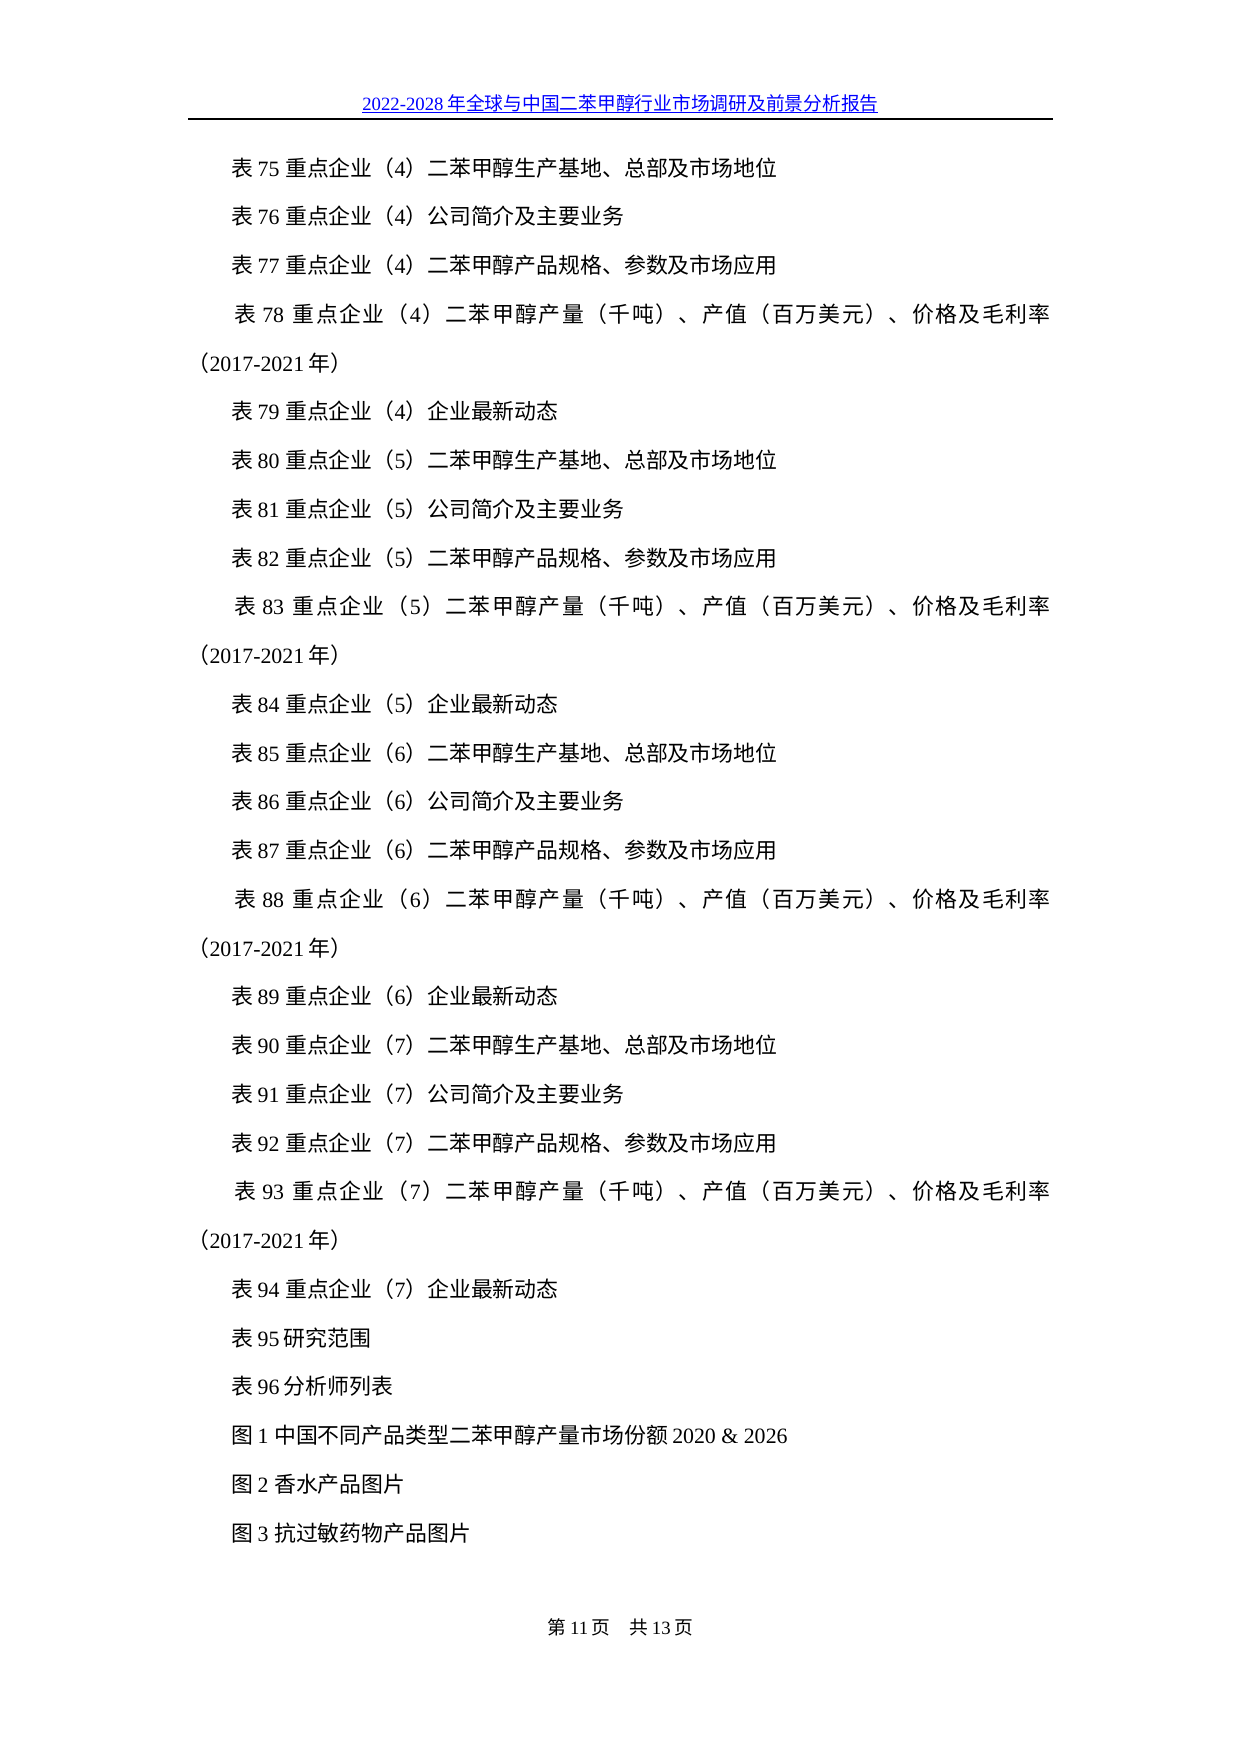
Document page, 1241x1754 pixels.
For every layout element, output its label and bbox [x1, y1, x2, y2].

text [187, 150, 1053, 1548]
